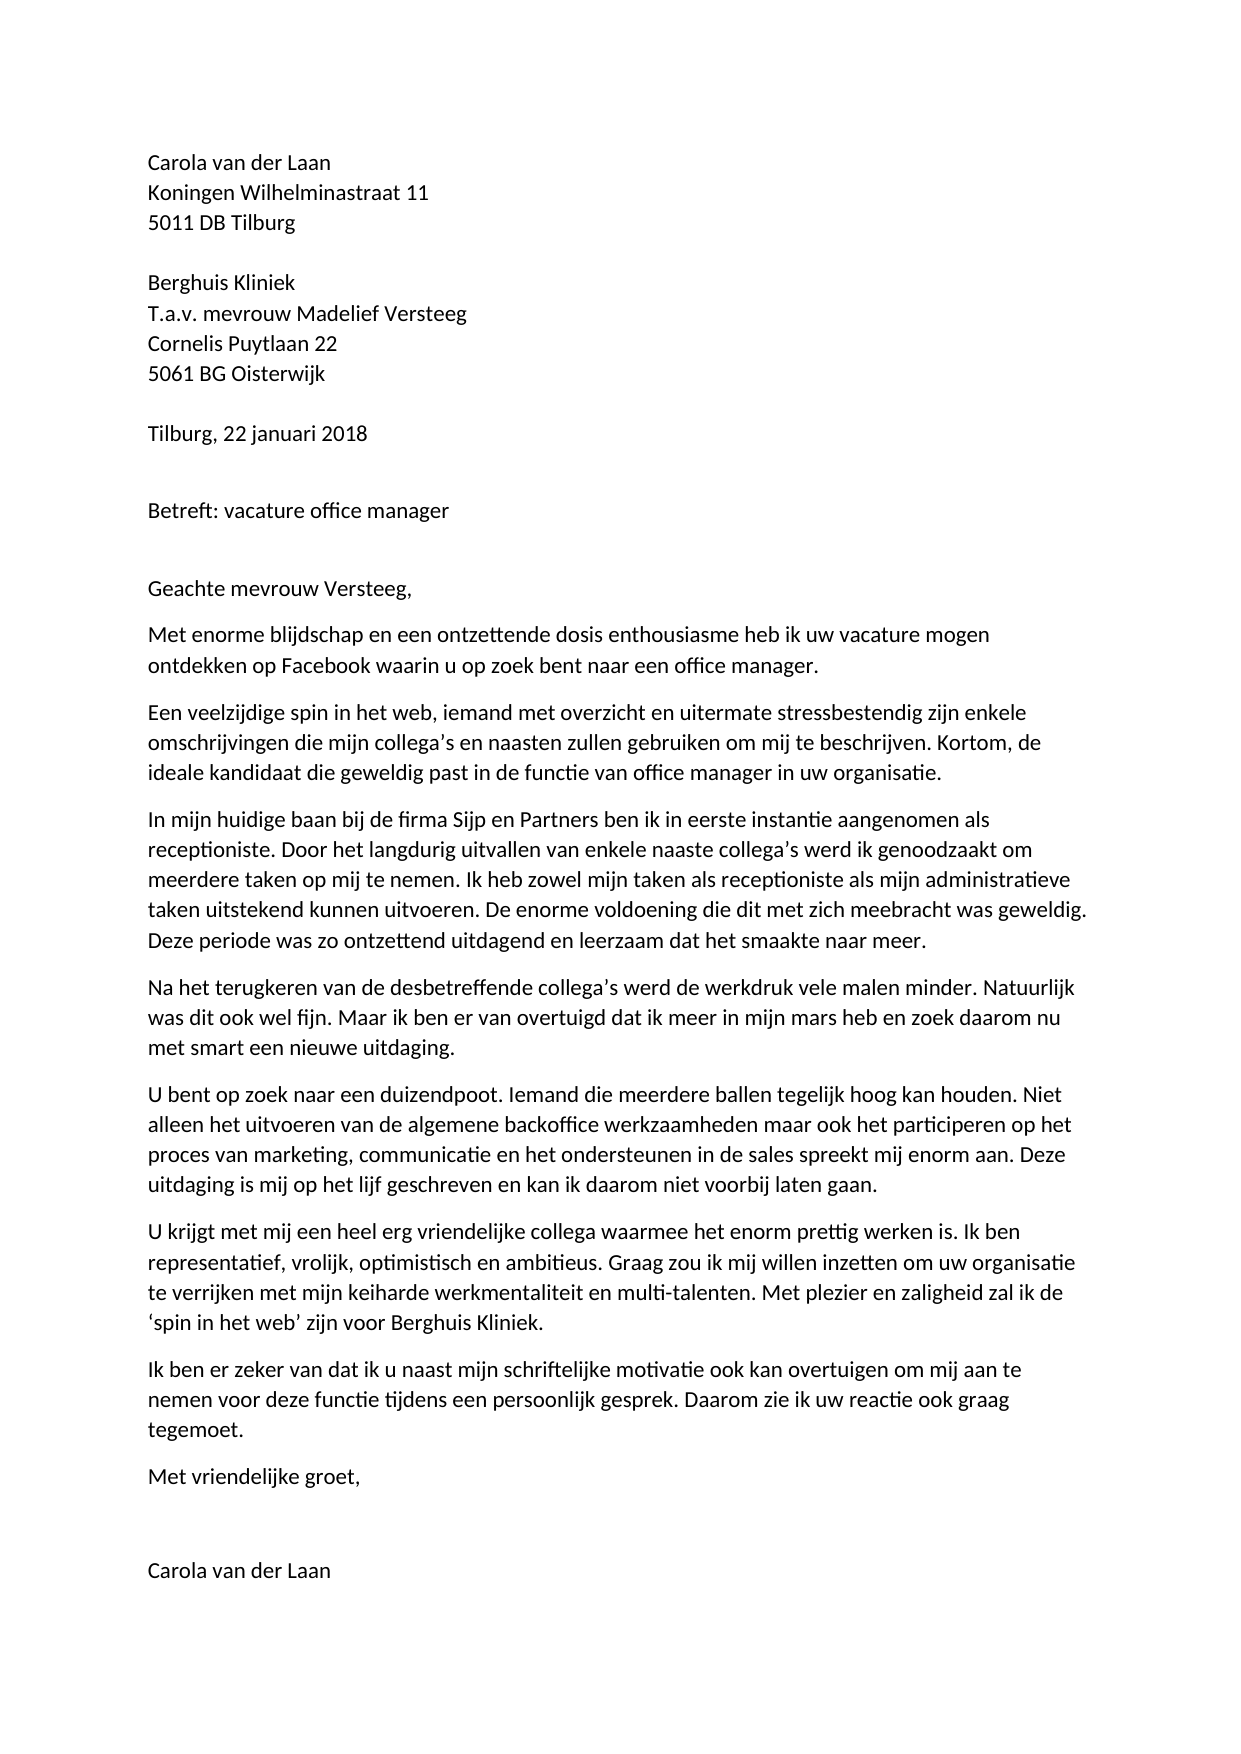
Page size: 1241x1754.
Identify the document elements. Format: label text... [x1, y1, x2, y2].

text 5011 DB Tilburg [148, 208, 1093, 236]
text U bent op zoek naar een duizendpoot. Iemand die meerdere ballen tegelijk hoog kan houden. Niet alleen het uitvoeren van de algemene backoffice werkzaamheden maar ook het participeren op het proces van marketing, communicatie en het ondersteunen in de sales spreekt mij enorm aan. Deze uitdaging is mij op het lijf geschreven en kan ik daarom niet voorbij laten gaan. [148, 1080, 1093, 1198]
text Met vriendelijke groet, [148, 1462, 1093, 1490]
text Tilburg, 22 januari 2018 [148, 419, 1093, 447]
text Carola van der Laan [148, 1556, 1093, 1584]
text T.a.v. mevrouw Madelief Versteeg [148, 299, 1093, 327]
text Met enorme blijdschap en een ontzettende dosis enthousiasme heb ik uw vacature mogen ontdekken op Facebook waarin u op zoek bent naar een office manager. [148, 621, 1093, 679]
text In mijn huidige baan bij de firma Sijp en Partners ben ik in eerste instantie aangenomen als receptioniste. Door het langdurig uitvallen van enkele naaste collega’s werd ik genoodzaakt om meerdere taken op mij te nemen. Ik heb zowel mijn taken als receptioniste als mijn administratieve taken uitstekend kunnen uitvoeren. De enorme voldoening die dit met zich meebracht was geweldig. Deze periode was zo ontzettend uitdagend en leerzaam dat het smaakte naar meer. [148, 805, 1093, 954]
text 5061 BG Oisterwijk [148, 359, 1093, 387]
text Na het terugkeren van de desbetreffende collega’s werd de werkdruk vele malen minder. Natuurlijk was dit ook wel fijn. Maar ik ben er van overtuigd dat ik meer in mijn mars heb en zoek daarom nu met smart een nieuwe uitdaging. [148, 973, 1093, 1061]
text Een veelzijdige spin in het web, iemand met overzicht en uitermate stressbestendig zijn enkele omschrijvingen die mijn collega’s en naasten zullen gebruiken om mij te beschrijven. Kortom, de ideale kandidaat die geweldig past in de functie van office manager in uw organisatie. [148, 698, 1093, 786]
text Carola van der Laan [148, 148, 1093, 176]
text Cornelis Puytlaan 22 [148, 329, 1093, 357]
text Geachte mevrouw Versteeg, [148, 574, 1093, 602]
text Koningen Wilhelminastraat 11 [148, 178, 1093, 206]
text Betreft: vacature office manager [148, 497, 1093, 524]
text Berghuis Kliniek [148, 268, 1093, 296]
text U krijgt met mij een heel erg vriendelijke collega waarmee het enorm prettig werken is. Ik ben representatief, vrolijk, optimistisch en ambitieus. Graag zou ik mij willen inzetten om uw organisatie te verrijken met mijn keiharde werkmentaliteit en multi-talenten. Met plezier en zaligheid zal ik de ‘spin in het web’ zijn voor Berghuis Kliniek. [148, 1217, 1093, 1336]
text Ik ben er zeker van dat ik u naast mijn schriftelijke motivatie ook kan overtuigen om mij aan te nemen voor deze functie tijdens een persoonlijk gesprek. Daarom zie ik uw reactie ook graag tegemoet. [148, 1355, 1093, 1443]
